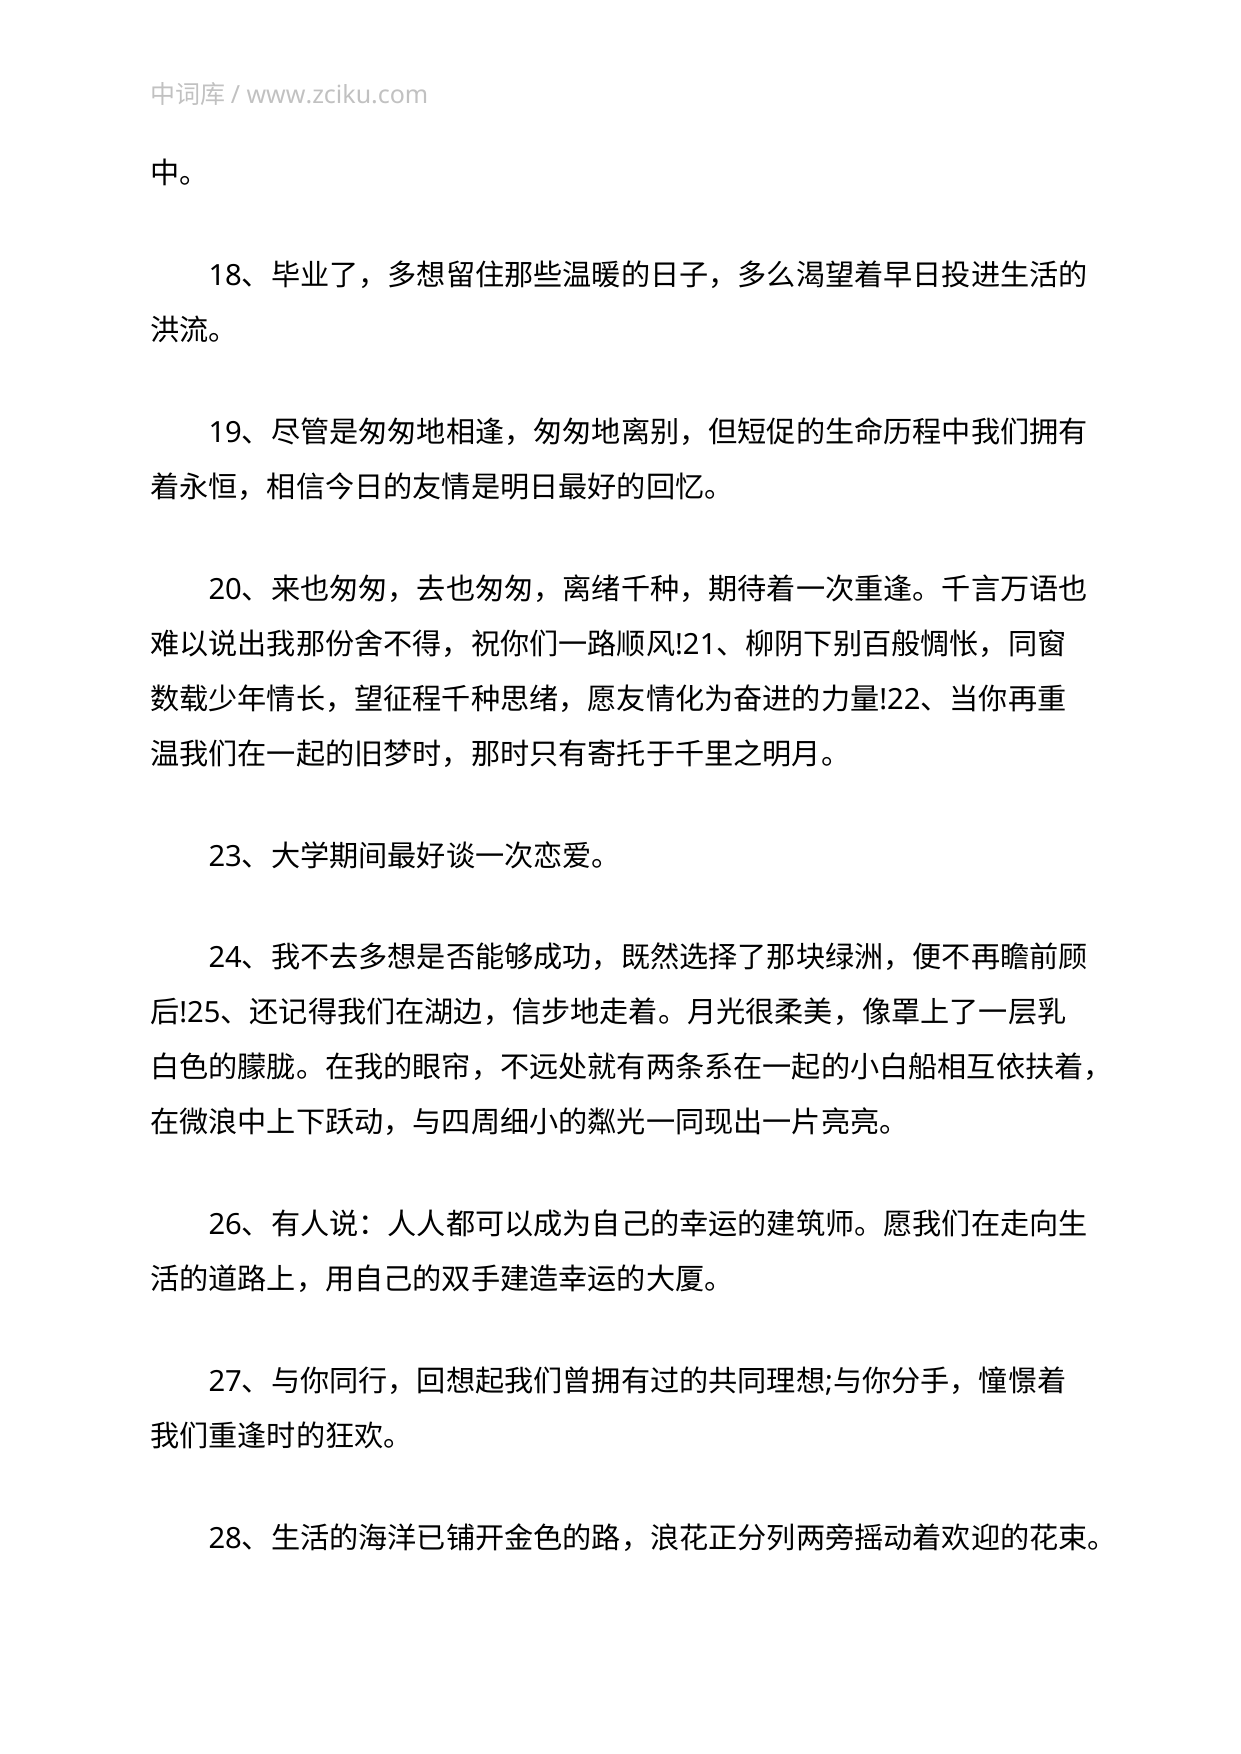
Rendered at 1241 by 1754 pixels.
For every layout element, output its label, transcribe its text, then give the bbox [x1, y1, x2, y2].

text 24、我不去多想是否能够成功，既然选择了那块绿洲，便不再瞻前顾后!25、还记得我们在湖边，信步地走着。月光很柔美，像罩上了一层乳白色的朦胧。在我的眼帘，不远处就有两条系在一起的小白船相互依扶着，在微浪中上下跃动，与四周细小的粼光一同现出一片亮亮。 [150, 934, 1090, 1141]
text 19、尽管是匆匆地相逢，匆匆地离别，但短促的生命历程中我们拥有着永恒，相信今日的友情是明日最好的回忆。 [150, 408, 1090, 506]
text 27、与你同行，回想起我们曾拥有过的共同理想;与你分手，憧憬着我们重逢时的狂欢。 [150, 1357, 1090, 1455]
text 18、毕业了，多想留住那些温暖的日子，多么渴望着早日投进生活的洪流。 [150, 252, 1090, 349]
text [150, 150, 1090, 192]
text 20、来也匆匆，去也匆匆，离绪千种，期待着一次重逢。千言万语也难以说出我那份舍不得，祝你们一路顺风!21、柳阴下别百般惆怅，同窗数载少年情长，望征程千种思绪，愿友情化为奋进的力量!22、当你再重温我们在一起的旧梦时，那时只有寄托于千里之明月。 [150, 565, 1090, 773]
text 26、有人说：人人都可以成为自己的幸运的建筑师。愿我们在走向生活的道路上，用自己的双手建造幸运的大厦。 [150, 1201, 1090, 1298]
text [150, 1514, 1090, 1557]
text 23、大学期间最好谈一次恋爱。 [150, 832, 1090, 874]
